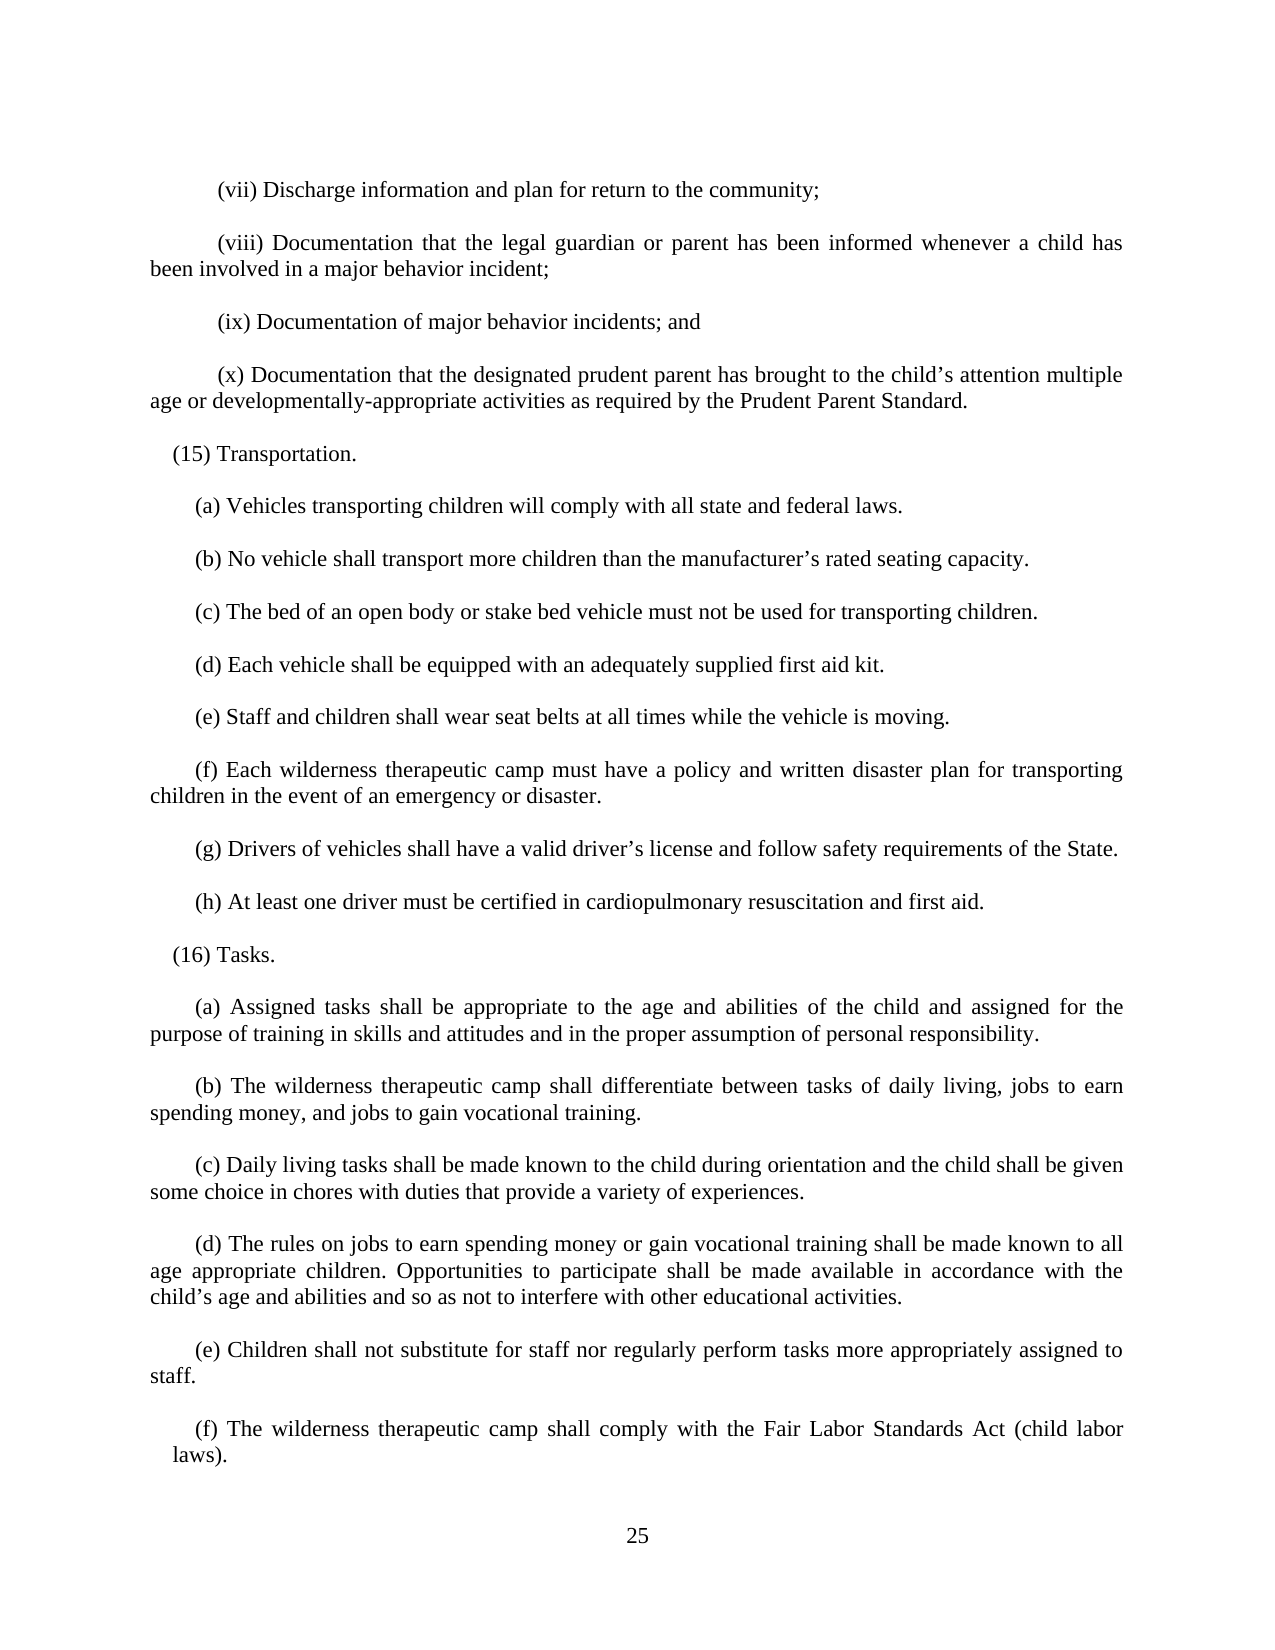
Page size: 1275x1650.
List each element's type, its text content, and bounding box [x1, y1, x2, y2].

text (d) Each vehicle shall be equipped with an adequately supplied first aid kit. [150, 651, 1125, 677]
text (f) The wilderness therapeutic camp shall comply with the Fair Labor Standards Act (child labor laws). [172, 1415, 1125, 1468]
text (15) Transportation. [150, 440, 1125, 466]
text (c) Daily living tasks shall be made known to the child during orientation and the child shall be given some choice in chores with duties that provide a variety of experiences. [150, 1151, 1125, 1204]
text (e) Children shall not substitute for staff nor regularly perform tasks more appropriately assigned to staff. [150, 1336, 1125, 1389]
text (ix) Documentation of major behavior incidents; and [150, 308, 1125, 334]
text (viii) Documentation that the legal guardian or parent has been informed whenever a child has been involved in a major behavior incident; [150, 229, 1125, 282]
text (b) The wilderness therapeutic camp shall differentiate between tasks of daily living, jobs to earn spending money, and jobs to gain vocational training. [150, 1072, 1125, 1125]
text (d) The rules on jobs to earn spending money or gain vocational training shall be made known to all age appropriate children. Opportunities to participate shall be made available in accordance with the child’s age and abilities and so as not to interfere with other educational activities. [150, 1231, 1125, 1309]
text (f) Each wilderness therapeutic camp must have a policy and written disaster plan for transporting children in the event of an emergency or disaster. [150, 756, 1125, 809]
text (b) No vehicle shall transport more children than the manufacturer’s rated seating capacity. [150, 545, 1125, 572]
text (a) Assigned tasks shall be appropriate to the age and abilities of the child and assigned for the purpose of training in skills and attitudes and in the proper assumption of personal responsibility. [150, 993, 1125, 1046]
text (e) Staff and children shall wear seat belts at all times while the vehicle is moving. [150, 703, 1125, 730]
text (c) The bed of an open body or stake bed vehicle must not be used for transporting children. [150, 598, 1125, 624]
text (vii) Discharge information and plan for return to the community; [150, 176, 1125, 203]
text (g) Drivers of vehicles shall have a valid driver’s license and follow safety requirements of the State. [150, 835, 1125, 862]
text (16) Tasks. [150, 941, 1125, 967]
text (x) Documentation that the designated prudent parent has brought to the child’s attention multiple age or developmentally-appropriate activities as required by the Prudent Parent Standard. [150, 361, 1125, 413]
text (h) At least one driver must be certified in cardiopulmonary resuscitation and first aid. [150, 888, 1125, 914]
text (a) Vehicles transporting children will comply with all state and federal laws. [150, 493, 1125, 519]
